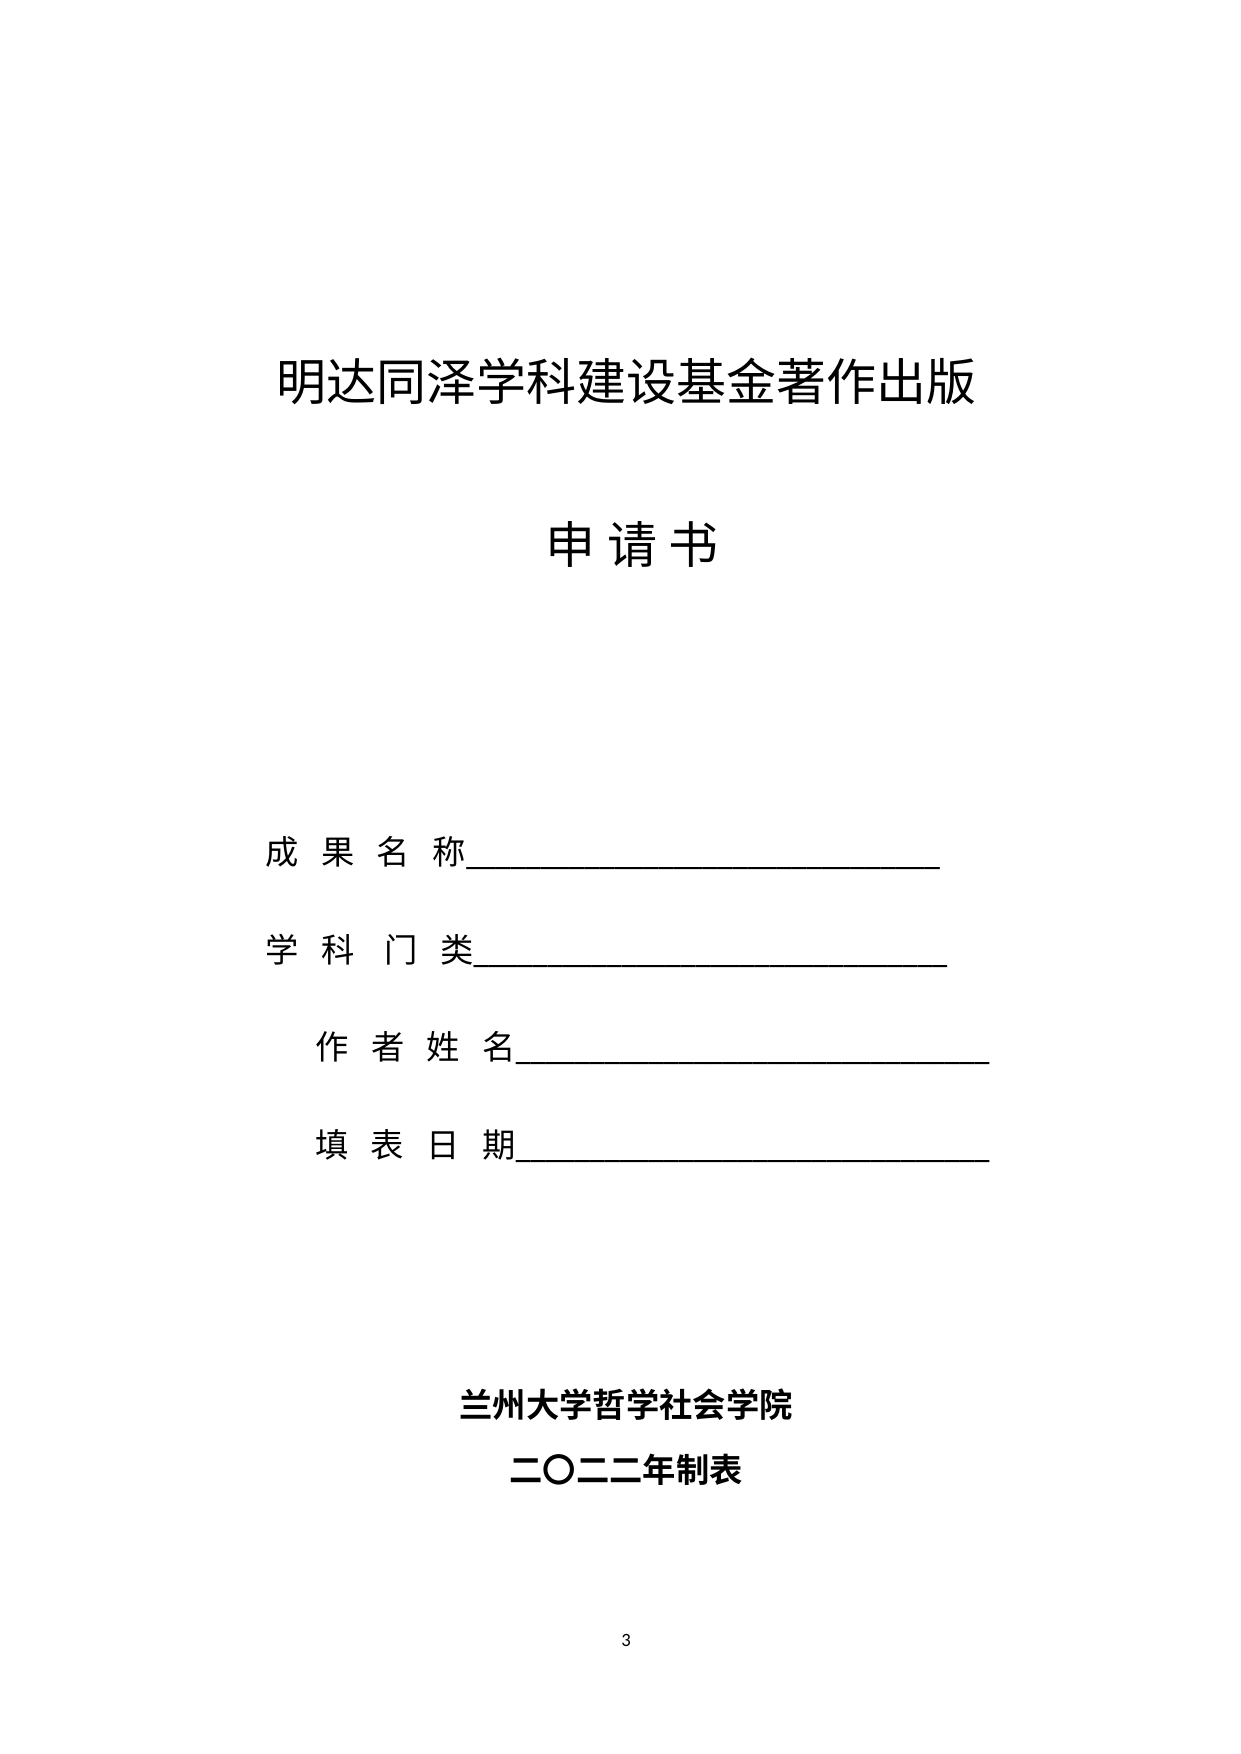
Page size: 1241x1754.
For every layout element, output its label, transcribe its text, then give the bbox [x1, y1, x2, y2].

text 申 请 书 [165, 493, 1087, 590]
text 兰州大学哲学社会学院 [165, 1370, 1087, 1435]
text 二〇二二年制表 [165, 1435, 1087, 1500]
text 成 果 名 称________________________________ [165, 818, 1087, 883]
text 学 科 门 类________________________________ [165, 915, 1087, 980]
text 明达同泽学科建设基金著作出版 [165, 330, 1087, 428]
text 作 者 姓 名________________________________ [165, 1013, 1087, 1078]
text 填 表 日 期________________________________ [165, 1110, 1087, 1175]
